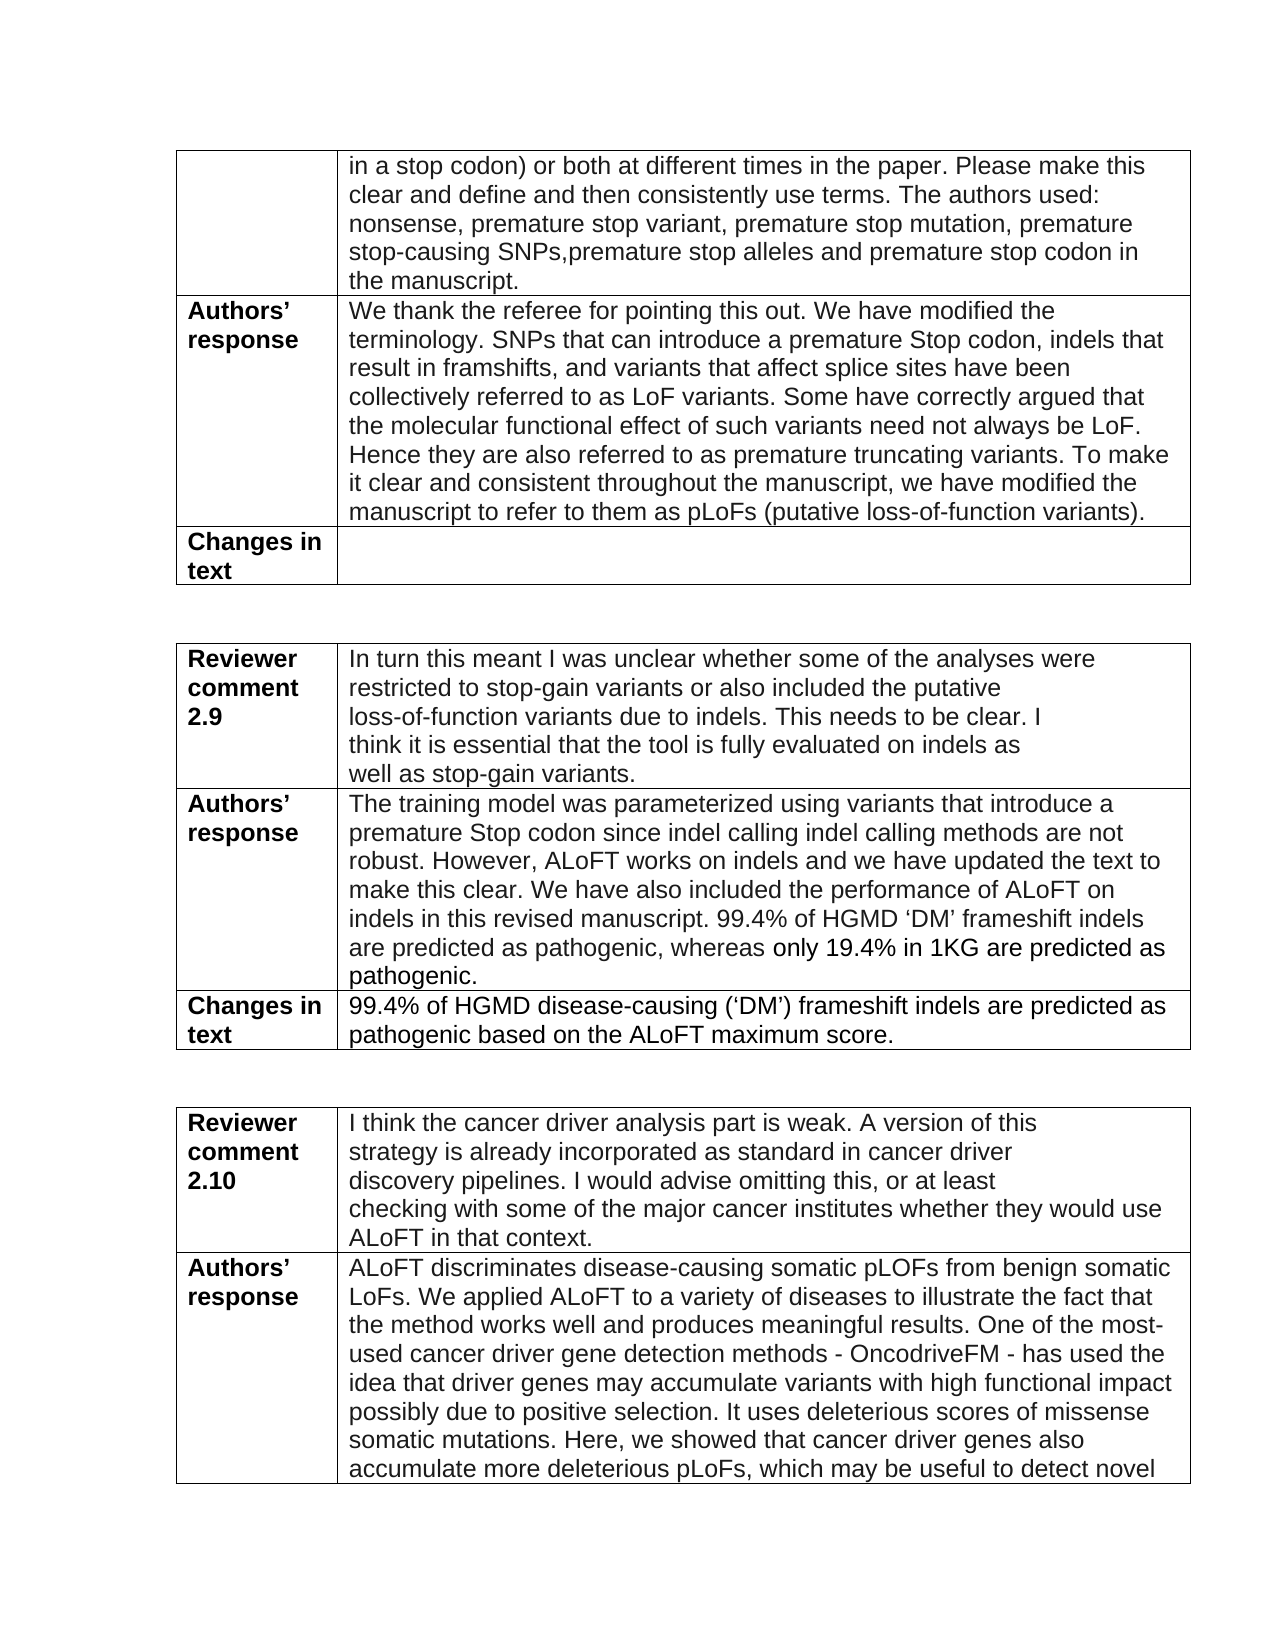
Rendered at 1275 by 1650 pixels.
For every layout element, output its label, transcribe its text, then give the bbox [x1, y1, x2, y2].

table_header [338, 151, 1190, 295]
table_cell Authors’ response [177, 789, 337, 990]
table_cell Changes in text [177, 527, 337, 584]
table_cell Authors’ response [177, 1253, 337, 1483]
table_header Reviewer comment 2.9 [177, 644, 337, 788]
table_cell The training model was parameterized using variants that introduce a premature Stop codon since indel calling indel calling methods are not robust. However, ALoFT works on indels and we have updated the text to make this clear. We have also included the performance of ALoFT on indels in this revised manuscript. 99.4% of HGMD ‘DM’ frameshift indels are predicted as pathogenic, whereas only 19.4% in 1KG are predicted as pathogenic. [338, 789, 1190, 990]
table_cell [338, 527, 1190, 584]
table_cell Authors’ response [177, 296, 337, 526]
table_cell Changes in text [177, 991, 337, 1048]
table_header In turn this meant I was unclear whether some of the analyses were restricted to stop-gain variants or also included the putative loss-of-function variants due to indels. This needs to be clear. I think it is essential that the tool is fully evaluated on indels as well as stop-gain variants. [338, 644, 1190, 788]
table_cell We thank the referee for pointing this out. We have modified the terminology. SNPs that can introduce a premature Stop codon, indels that result in framshifts, and variants that affect splice sites have been collectively referred to as LoF variants. Some have correctly argued that the molecular functional effect of such variants need not always be LoF. Hence they are also referred to as premature truncating variants. To make it clear and consistent throughout the manuscript, we have modified the manuscript to refer to them as pLoFs (putative loss-of-function variants). [338, 296, 1190, 526]
table_header Reviewer comment 2.10 [177, 1108, 337, 1252]
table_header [177, 151, 337, 295]
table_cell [338, 1253, 1190, 1483]
table_header I think the cancer driver analysis part is weak. A version of this strategy is already incorporated as standard in cancer driver discovery pipelines. I would advise omitting this, or at least checking with some of the major cancer institutes whether they would use ALoFT in that context. [338, 1108, 1190, 1252]
table_cell 99.4% of HGMD disease-causing (‘DM’) frameshift indels are predicted as pathogenic based on the ALoFT maximum score. [338, 991, 1190, 1048]
